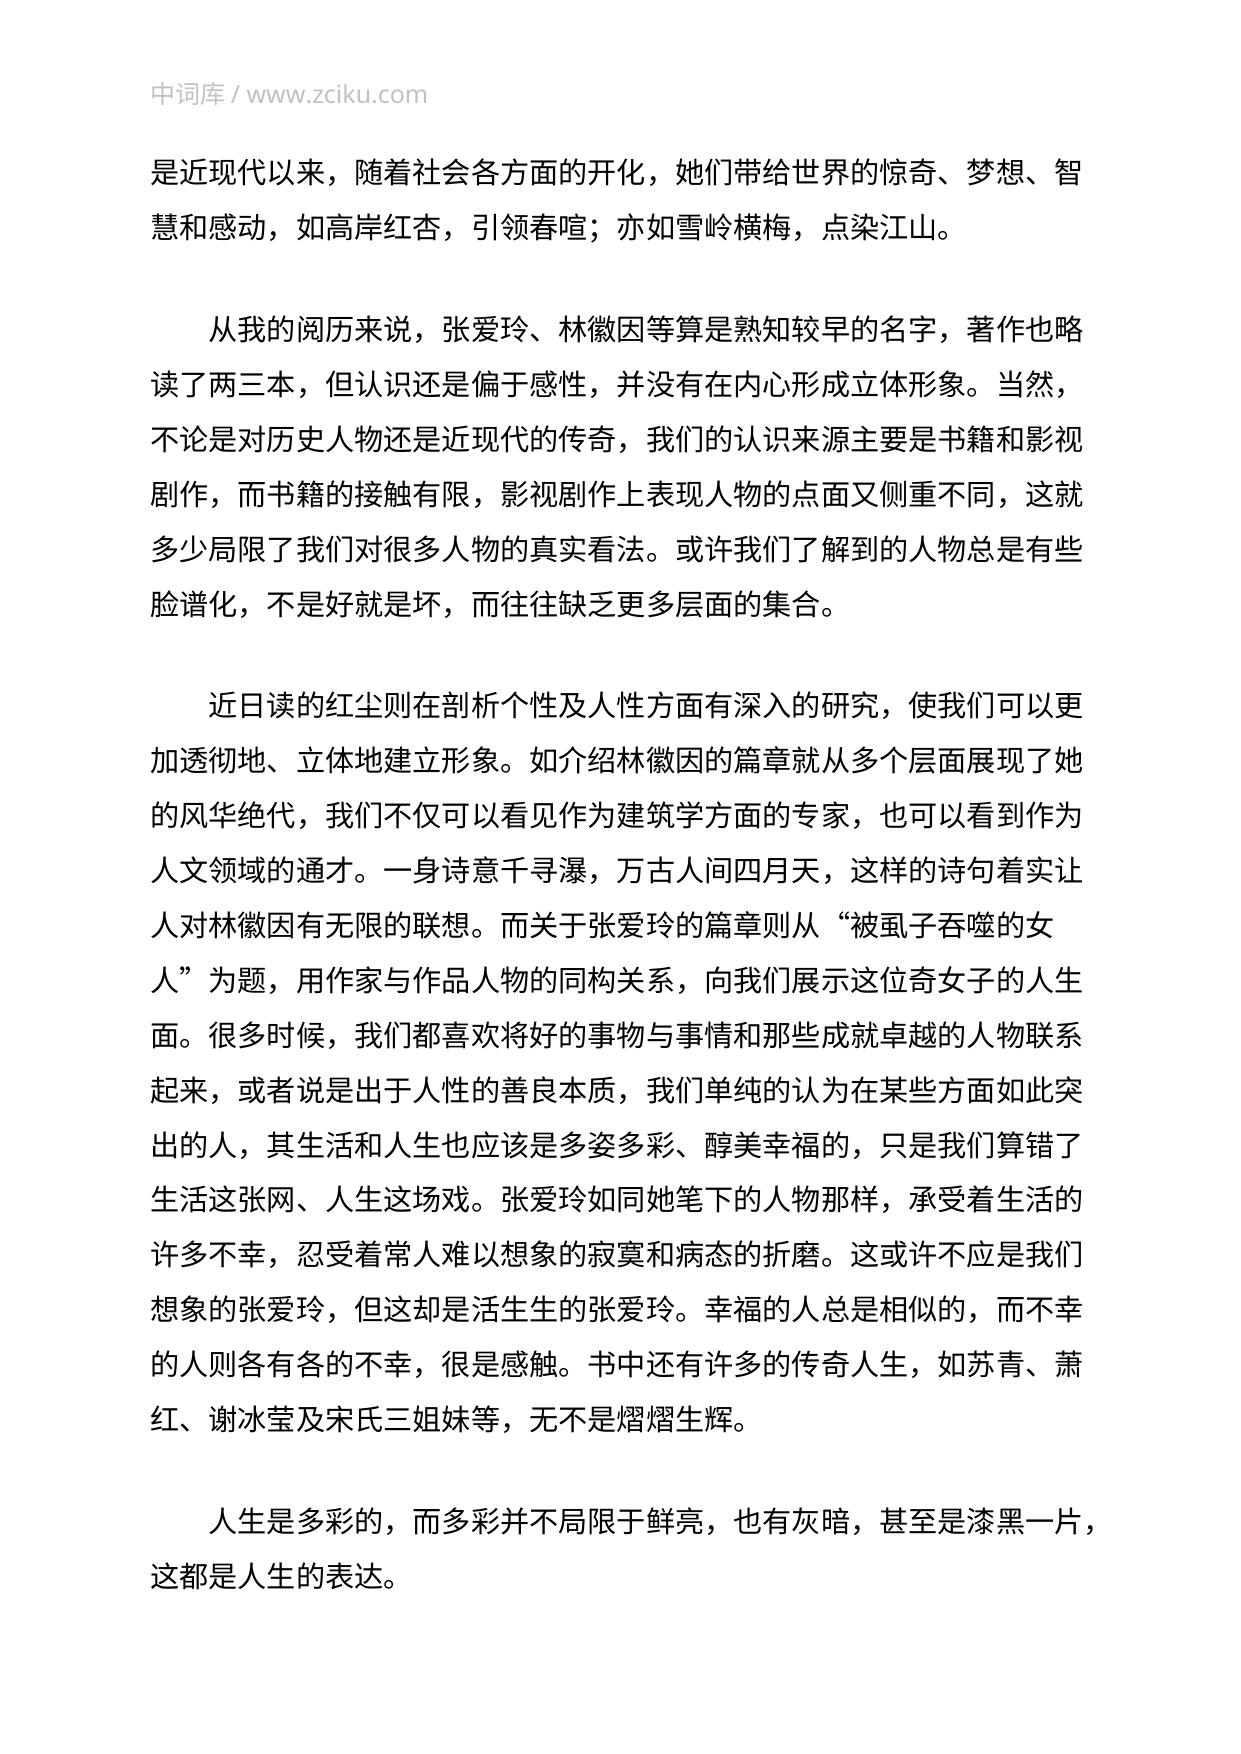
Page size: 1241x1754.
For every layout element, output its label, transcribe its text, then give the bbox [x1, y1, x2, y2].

text 从我的阅历来说，张爱玲、林徽因等算是熟知较早的名字，著作也略读了两三本，但认识还是偏于感性，并没有在内心形成立体形象。当然，不论是对历史人物还是近现代的传奇，我们的认识来源主要是书籍和影视剧作，而书籍的接触有限，影视剧作上表现人物的点面又侧重不同，这就多少局限了我们对很多人物的真实看法。或许我们了解到的人物总是有些脸谱化，不是好就是坏，而往往缺乏更多层面的集合。 [150, 307, 1090, 623]
text 近日读的红尘则在剖析个性及人性方面有深入的研究，使我们可以更加透彻地、立体地建立形象。如介绍林徽因的篇章就从多个层面展现了她的风华绝代，我们不仅可以看见作为建筑学方面的专家，也可以看到作为人文领域的通才。一身诗意千寻瀑，万古人间四月天，这样的诗句着实让人对林徽因有无限的联想。而关于张爱玲的篇章则从“被虱子吞噬的女人”为题，用作家与作品人物的同构关系，向我们展示这位奇女子的人生面。很多时候，我们都喜欢将好的事物与事情和那些成就卓越的人物联系起来，或者说是出于人性的善良本质，我们单纯的认为在某些方面如此突出的人，其生活和人生也应该是多姿多彩、醇美幸福的，只是我们算错了生活这张网、人生这场戏。张爱玲如同她笔下的人物那样，承受着生活的许多不幸，忍受着常人难以想象的寂寞和病态的折磨。这或许不应是我们想象的张爱玲，但这却是活生生的张爱玲。幸福的人总是相似的，而不幸的人则各有各的不幸，很是感触。书中还有许多的传奇人生，如苏青、萧红、谢冰莹及宋氏三姐妹等，无不是熠熠生辉。 [150, 683, 1090, 1439]
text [150, 150, 1090, 247]
text 人生是多彩的，而多彩并不局限于鲜亮，也有灰暗，甚至是漆黑一片，这都是人生的表达。 [150, 1498, 1090, 1596]
